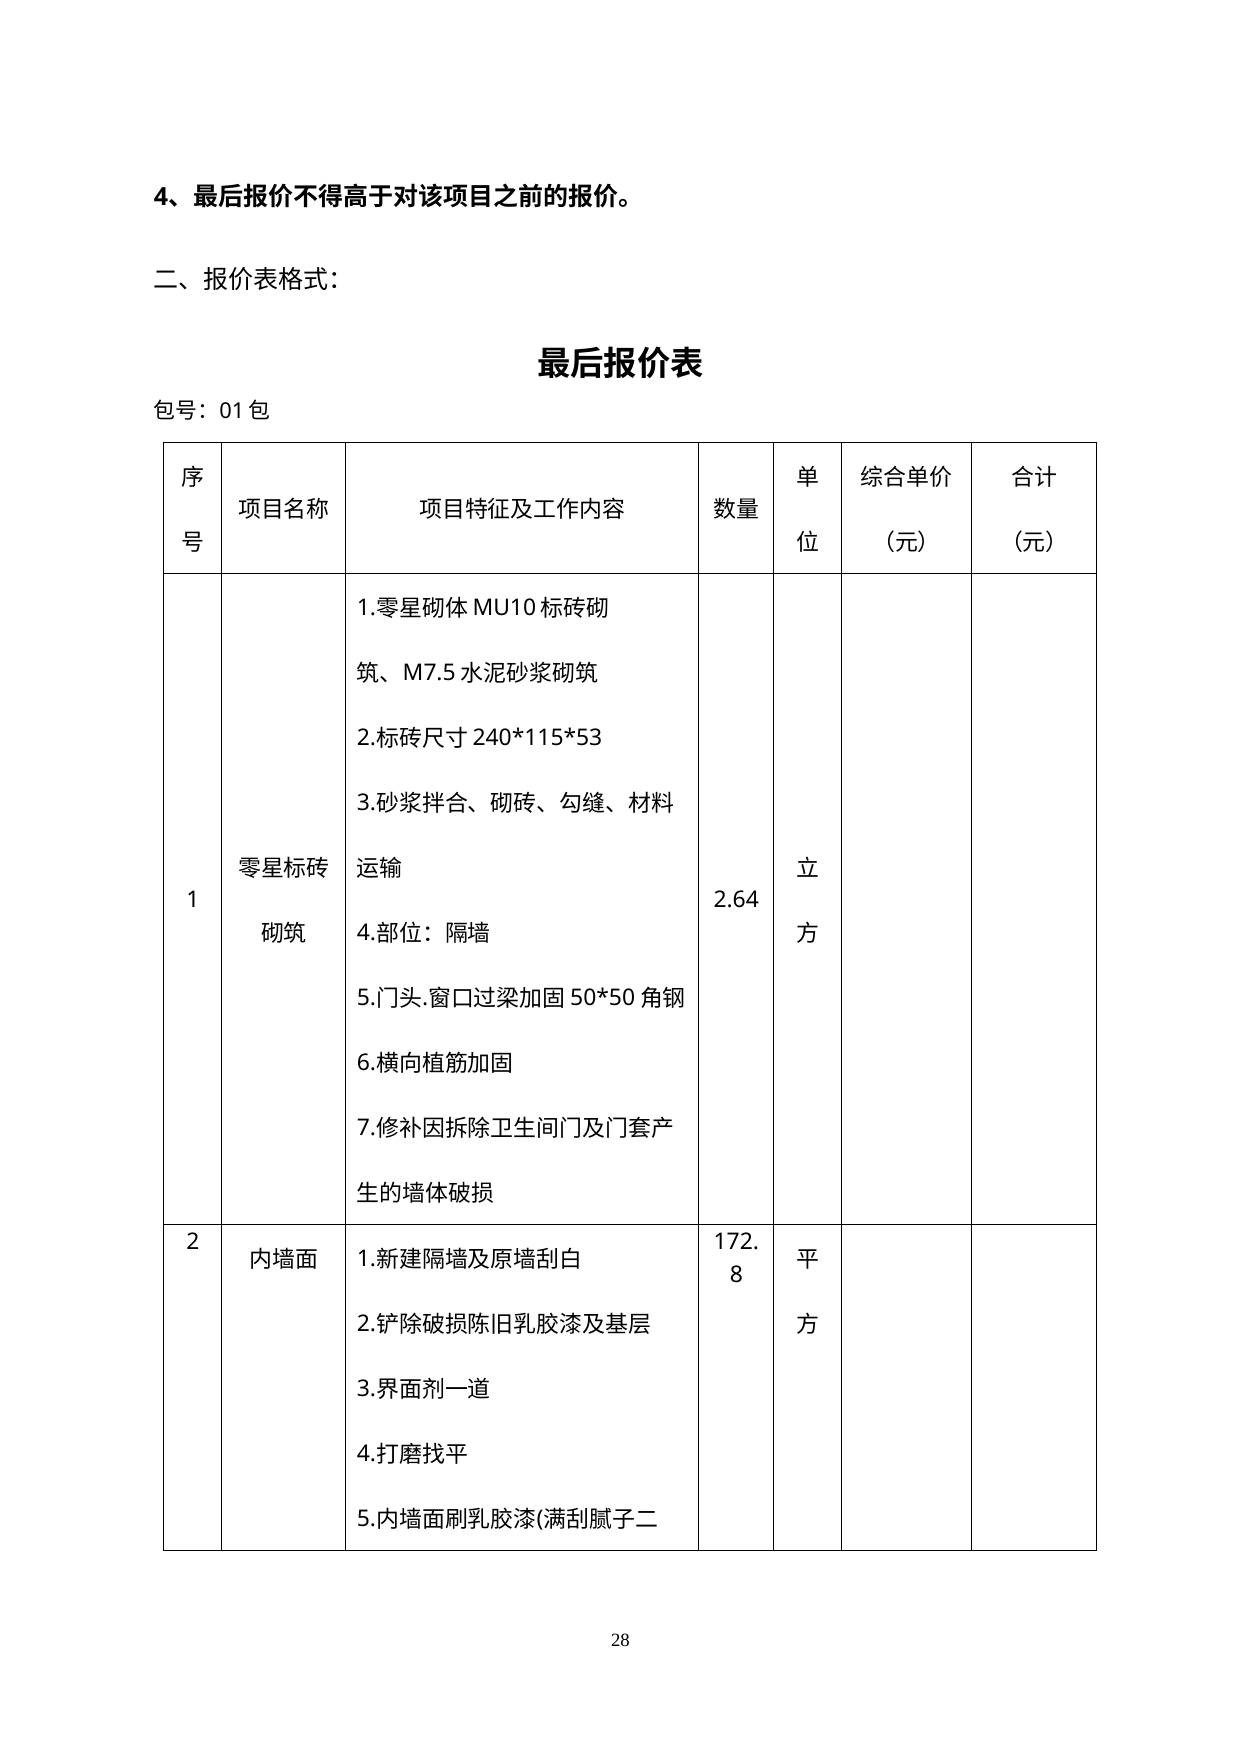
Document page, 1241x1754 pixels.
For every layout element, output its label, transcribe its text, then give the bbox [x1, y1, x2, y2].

table_header 综合单价（元） [842, 443, 971, 573]
text 最后报价表 [153, 328, 1087, 393]
table_header 项目名称 [222, 443, 345, 573]
table_cell [842, 1225, 971, 1550]
table_cell 2 [164, 1225, 221, 1550]
table_cell 平方 [774, 1225, 841, 1550]
table_cell [842, 574, 971, 1224]
table_cell 1 [164, 574, 221, 1224]
table_cell 零星标砖砌筑 [222, 574, 345, 1224]
table_cell [972, 574, 1096, 1224]
table_header 数量 [699, 443, 773, 573]
text 4、最后报价不得高于对该项目之前的报价。 [153, 162, 1087, 227]
table_header 合计（元） [972, 443, 1096, 573]
table_cell 2.64 [699, 574, 773, 1224]
table_cell [972, 1225, 1096, 1550]
table_cell 立方 [774, 574, 841, 1224]
table_header 项目特征及工作内容 [346, 443, 698, 573]
table_cell 1.零星砌体MU10标砖砌筑、M7.5水泥砂浆砌筑 2.标砖尺寸240*115*53 3.砂浆拌合、砌砖、勾缝、材料运输 4.部位：隔墙 5.门头.窗口过梁加固50*50角钢 6.横向植筋加固 7.修补因拆除卫生间门及门套产生的墙体破损 [346, 574, 698, 1224]
text 包号：01包 [153, 393, 1087, 426]
table_header 序号 [164, 443, 221, 573]
table_cell 172.8 [699, 1225, 773, 1550]
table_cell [346, 1225, 698, 1550]
table_cell 内墙面 [222, 1225, 345, 1550]
text 二、报价表格式： [153, 245, 1087, 310]
table_header 单位 [774, 443, 841, 573]
